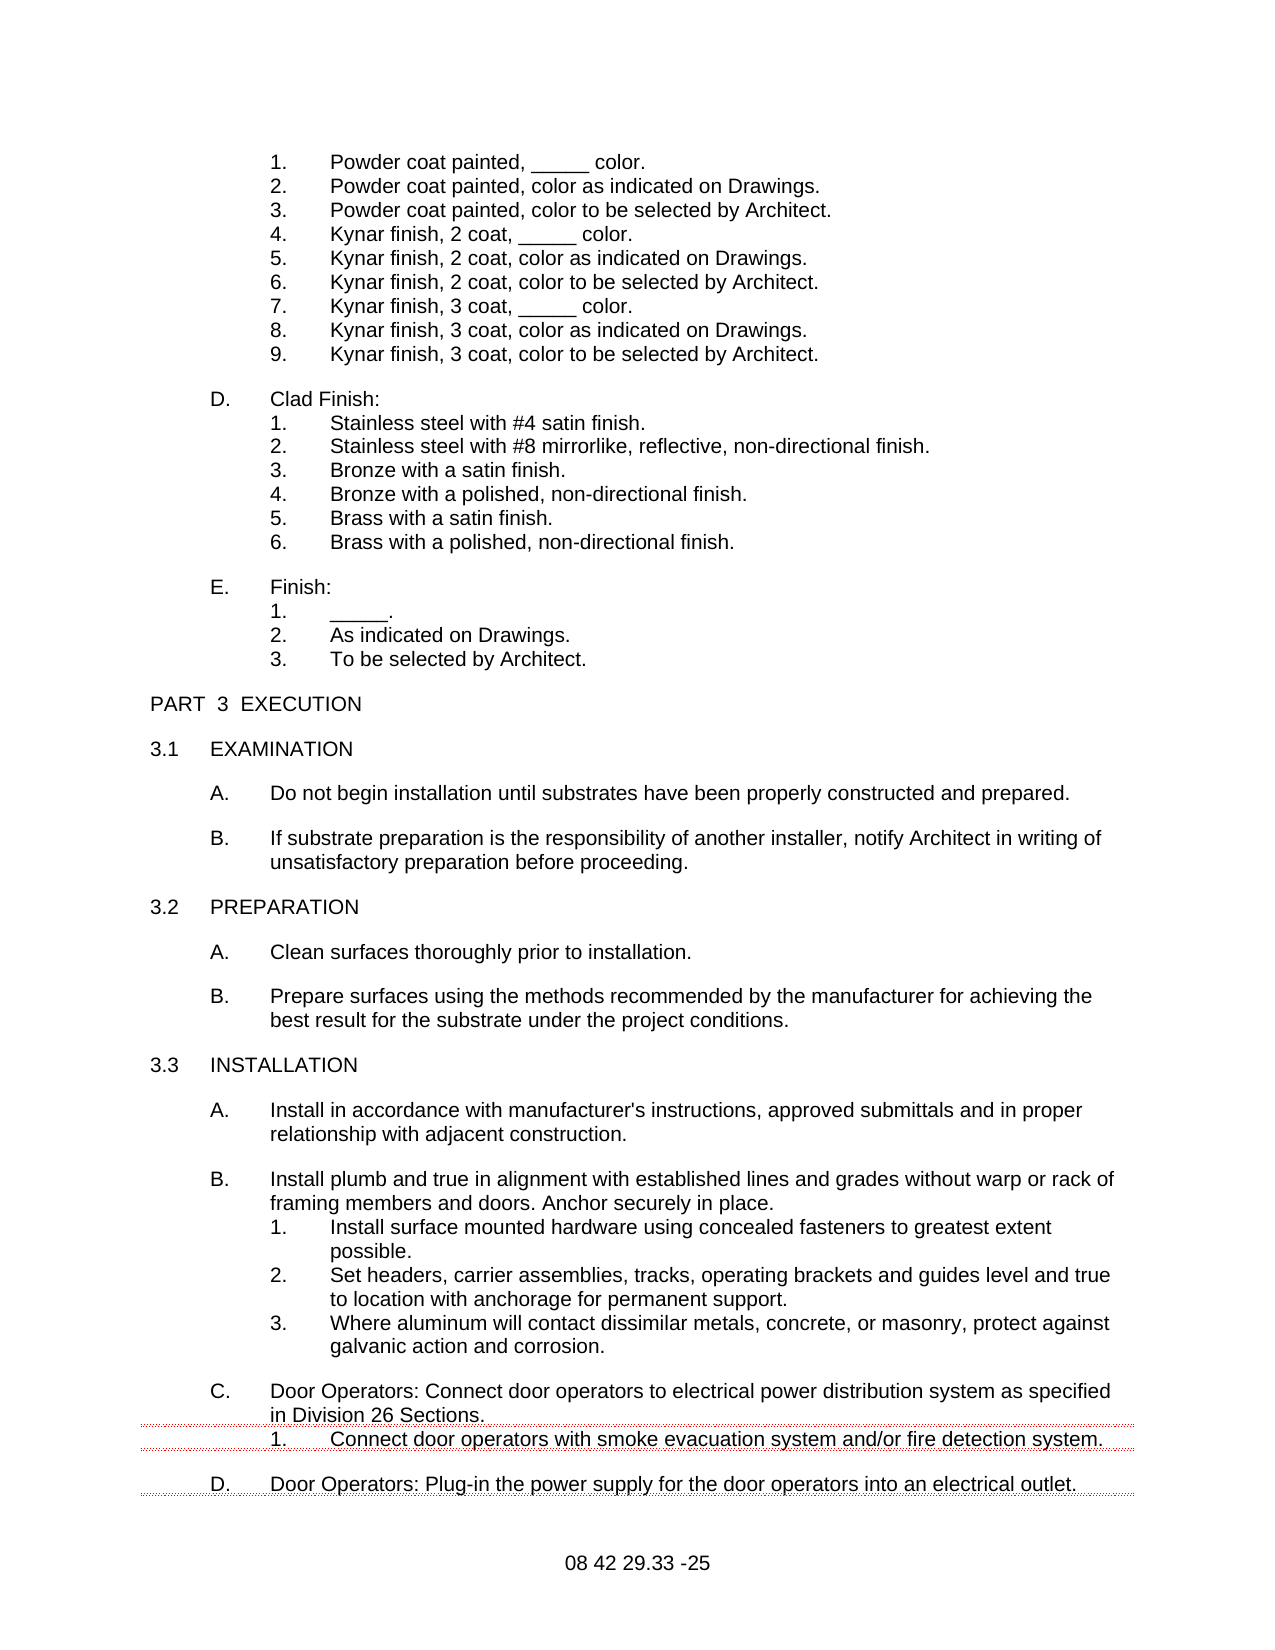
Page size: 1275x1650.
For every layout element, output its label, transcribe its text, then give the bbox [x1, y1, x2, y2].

list Kynar finish, 3 coat, _____ color. [270, 294, 1125, 318]
list Install surface mounted hardware using concealed fasteners to greatest extent possible. [270, 1214, 1125, 1262]
list Kynar finish, 3 coat, color to be selected by Architect. [270, 342, 1125, 366]
list Bronze with a satin finish. [270, 458, 1125, 482]
list Finish: [210, 575, 1125, 599]
list Kynar finish, 2 coat, color to be selected by Architect. [270, 270, 1125, 294]
list EXAMINATION [150, 736, 1125, 760]
list Install plumb and true in alignment with established lines and grades without warp or rack of framing members and doors. Anchor securely in place. [210, 1167, 1125, 1214]
list PREPARATION [150, 895, 1125, 919]
list INSTALLATION [150, 1053, 1125, 1077]
list Clean surfaces thoroughly prior to installation. [210, 939, 1125, 963]
list As indicated on Drawings. [270, 623, 1125, 647]
list Set headers, carrier assemblies, tracks, operating brackets and guides level and true to location with anchorage for permanent support. [270, 1262, 1125, 1310]
list Powder coat painted, color as indicated on Drawings. [270, 174, 1125, 198]
list Kynar finish, 2 coat, color as indicated on Drawings. [270, 246, 1125, 270]
list Prepare surfaces using the methods recommended by the manufacturer for achieving the best result for the substrate under the project conditions. [210, 984, 1125, 1032]
list Bronze with a polished, non-directional finish. [270, 482, 1125, 506]
list _____. [270, 599, 1125, 623]
list Stainless steel with #8 mirrorlike, reflective, non-directional finish. [270, 434, 1125, 458]
list Where aluminum will contact dissimilar metals, concrete, or masonry, protect against galvanic action and corrosion. [270, 1310, 1125, 1358]
list To be selected by Architect. [270, 647, 1125, 671]
list Kynar finish, 2 coat, _____ color. [270, 222, 1125, 246]
list Kynar finish, 3 coat, color as indicated on Drawings. [270, 318, 1125, 342]
list Powder coat painted, color to be selected by Architect. [270, 198, 1125, 222]
list Powder coat painted, _____ color. [270, 150, 1125, 174]
list Clad Finish: [210, 386, 1125, 410]
list Stainless steel with #4 satin finish. [270, 410, 1125, 434]
list EXECUTION [150, 692, 1125, 716]
list Do not begin installation until substrates have been properly constructed and prepared. [210, 781, 1125, 805]
list If substrate preparation is the responsibility of another installer, notify Architect in writing of unsatisfactory preparation before proceeding. [210, 826, 1125, 874]
list Brass with a polished, non-directional finish. [270, 530, 1125, 554]
list Install in accordance with manufacturer's instructions, approved submittals and in proper relationship with adjacent construction. [210, 1098, 1125, 1146]
list Door Operators: Plug-in the power supply for the door operators into an electrical outlet. [210, 1472, 1125, 1496]
list Brass with a satin finish. [270, 506, 1125, 530]
list Door Operators: Connect door operators to electrical power distribution system as specified in Division 26 Sections. [210, 1379, 1125, 1427]
list Connect door operators with smoke evacuation system and/or fire detection system. [270, 1427, 1125, 1451]
